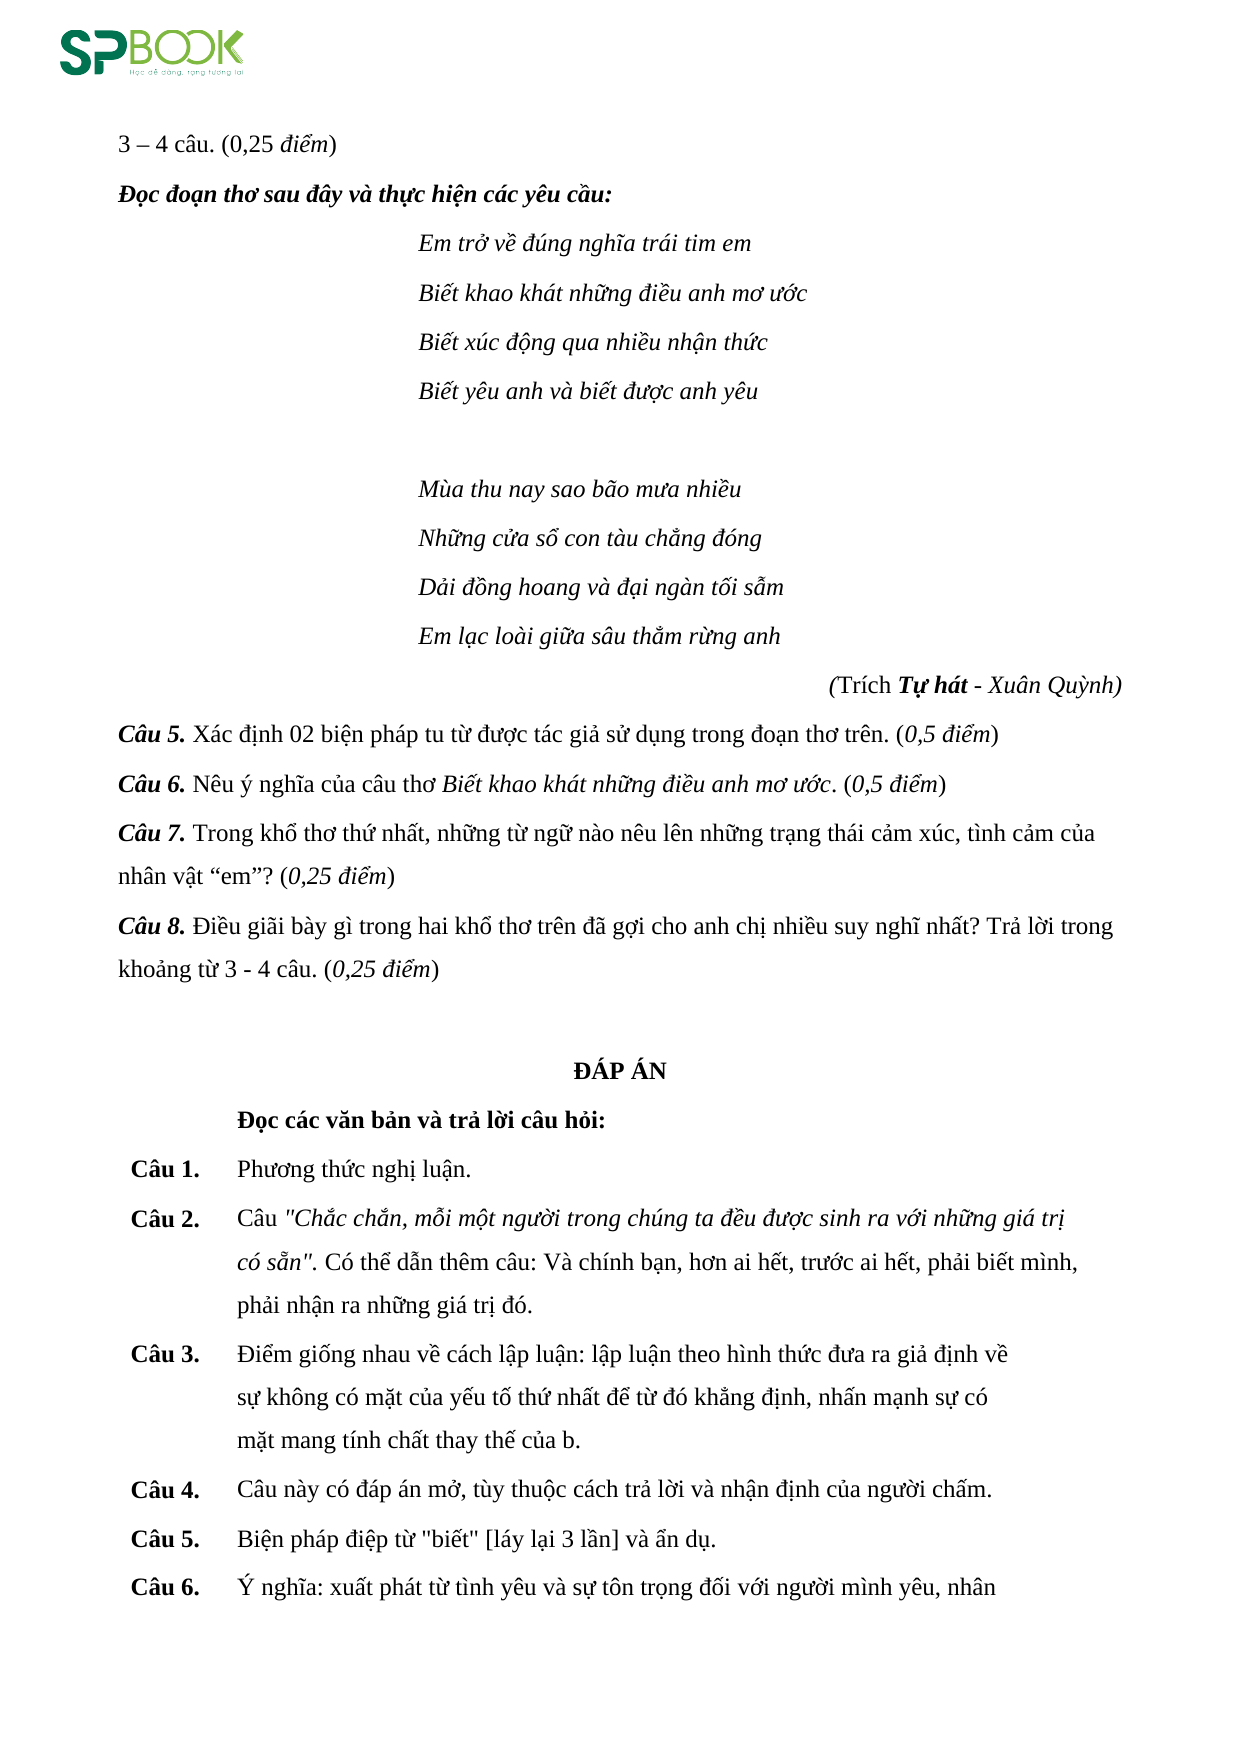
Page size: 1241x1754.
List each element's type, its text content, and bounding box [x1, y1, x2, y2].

text Biết khao khát những điều anh mơ ước Biết xúc động qua nhiều nhận thức Biết yêu anh và biết được anh yêu [418, 278, 808, 404]
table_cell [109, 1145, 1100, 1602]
text Câu 8. Điều giãi bày gì trong hai khổ thơ trên đã gợi cho anh chị nhiều suy nghĩ nhất? Trả lời trong khoảng từ 3 - 4 câu. (0,25 điểm) [118, 911, 1115, 983]
text Câu 6. Nêu ý nghĩa của câu thơ Biết khao khát những điều anh mơ ước. (0,5 điểm) [118, 769, 1146, 798]
text Em trở về đúng nghĩa trái tim em [418, 228, 1146, 257]
text 3 – 4 câu. (0,25 điểm) [118, 129, 1146, 158]
text ĐÁP ÁN [246, 1056, 994, 1085]
text (Trích Tự hát - Xuân Quỳnh) [829, 670, 1146, 699]
text Đọc đoạn thơ sau đây và thực hiện các yêu cầu: [118, 179, 1146, 208]
text Câu 5. Xác định 02 biện pháp tu từ được tác giả sử dụng trong đoạn thơ trên. (0,5 điểm) [118, 719, 1146, 748]
text Câu 7. Trong khổ thơ thứ nhất, những từ ngữ nào nêu lên những trạng thái cảm xúc, tình cảm của nhân vật “em”? (0,25 điểm) [118, 818, 1097, 890]
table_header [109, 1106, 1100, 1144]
picture [60, 30, 244, 76]
text Mùa thu nay sao bão mưa nhiều Những cửa sổ con tàu chẳng đóng Dải đồng hoang và đại ngàn tối sẫm Em lạc loài giữa sâu thẳm rừng anh [418, 474, 786, 650]
